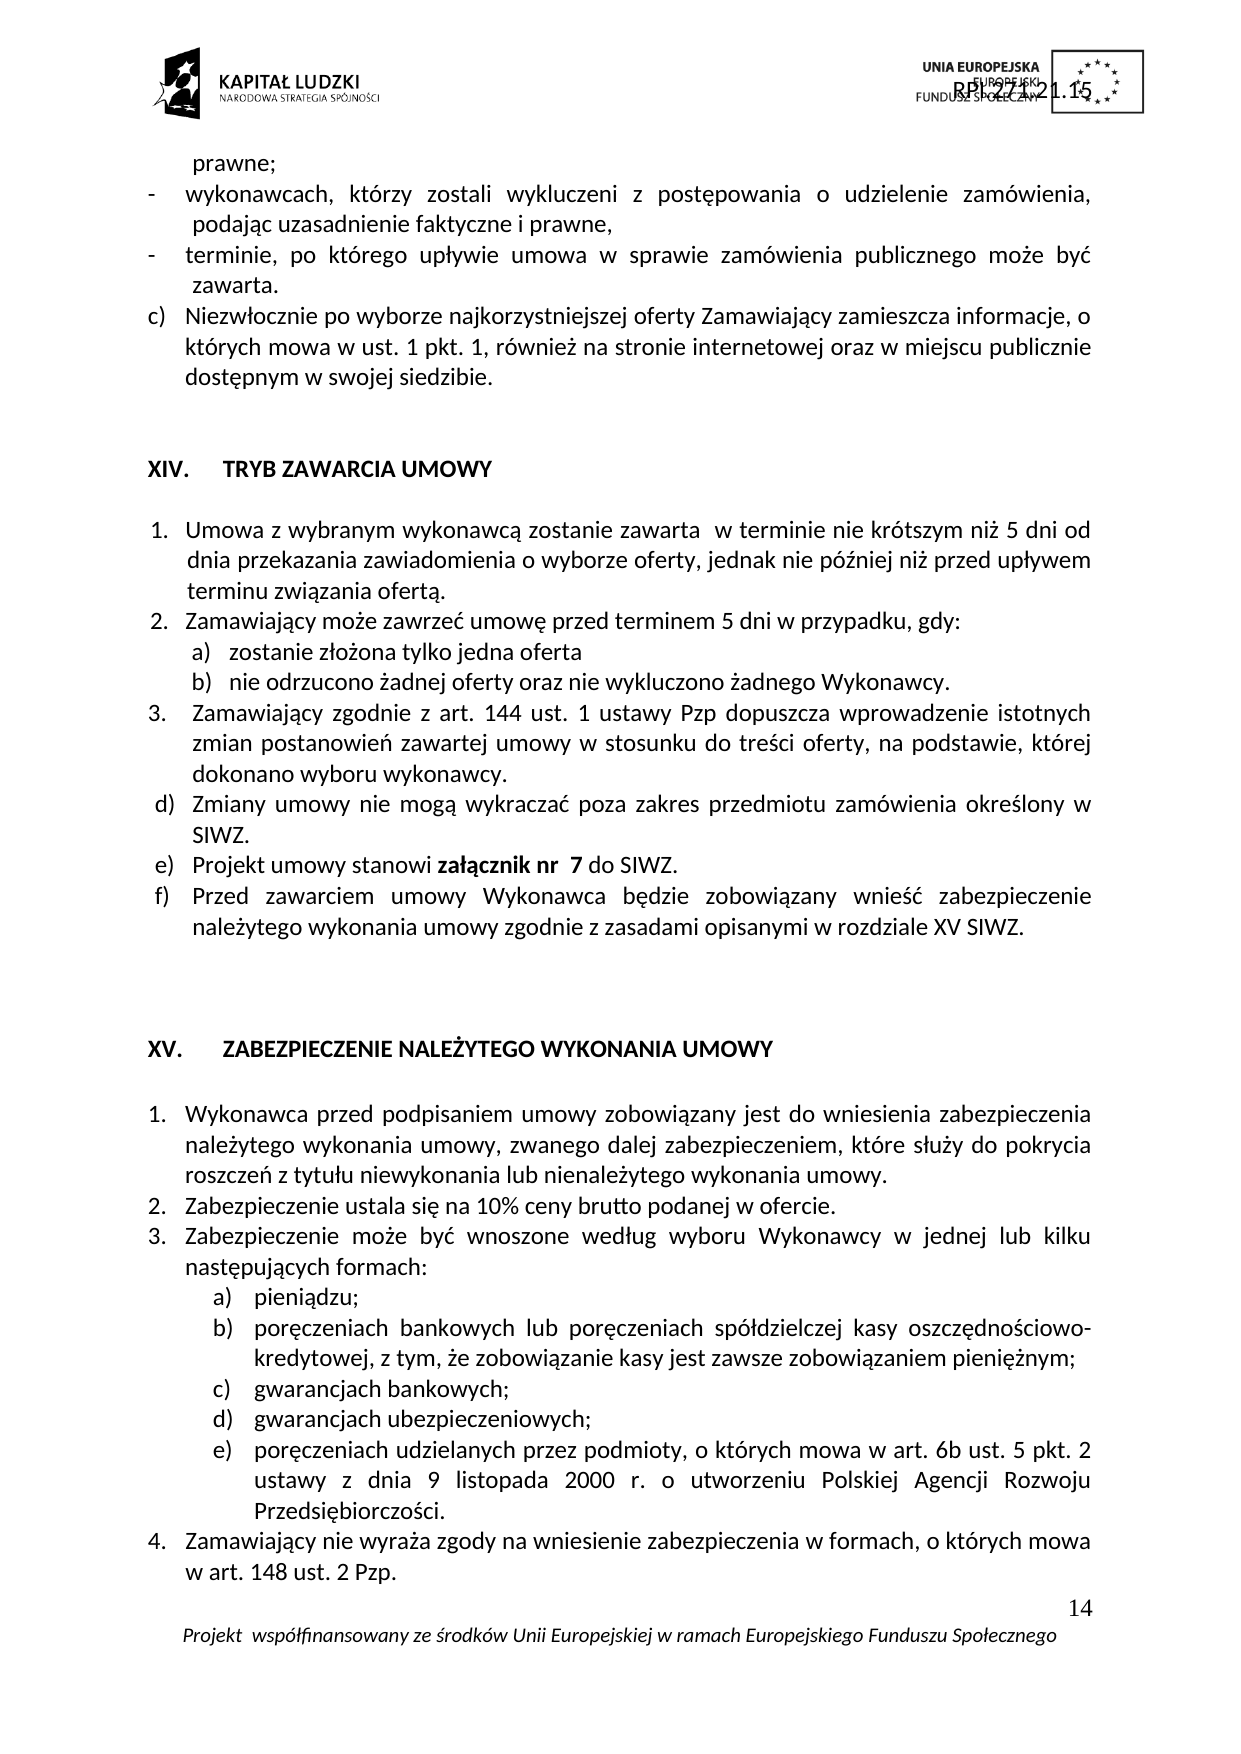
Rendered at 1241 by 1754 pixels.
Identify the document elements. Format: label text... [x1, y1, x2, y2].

list terminie, po którego upływie umowa w sprawie zamówienia publicznego może być zawarta. [148, 239, 1093, 300]
list Przed zawarciem umowy Wykonawca będzie zobowiązany wnieść zabezpieczenie należytego wykonania umowy zgodnie z zasadami opisanymi w rozdziale XV SIWZ. [154, 880, 1093, 941]
list gwarancjach ubezpieczeniowych; [213, 1403, 1093, 1434]
list poręczeniach bankowych lub poręczeniach spółdzielczej kasy oszczędnościowo- kredytowej, z tym, że zobowiązanie kasy jest zawsze zobowiązaniem pieniężnym; [213, 1312, 1093, 1373]
list zostanie złożona tylko jedna oferta [191, 636, 1093, 666]
list nie odrzucono żadnej oferty oraz nie wykluczono żadnego Wykonawcy. [191, 666, 1093, 697]
list Zamawiający nie wyraża zgody na wniesienie zabezpieczenia w formach, o których mowa w art. 148 ust. 2 Pzp. [148, 1526, 1093, 1587]
list Wykonawca przed podpisaniem umowy zobowiązany jest do wniesienia zabezpieczenia należytego wykonania umowy, zwanego dalej zabezpieczeniem, które służy do pokrycia roszczeń z tytułu niewykonania lub nienależytego wykonania umowy. [148, 1098, 1093, 1190]
picture [120, 11, 414, 155]
list Zabezpieczenie może być wnoszone według wyboru Wykonawcy w jednej lub kilku następujących formach: [148, 1220, 1093, 1281]
list Zamawiający może zawrzeć umowę przed terminem 5 dni w przypadku, gdy: [150, 605, 1093, 636]
list Umowa z wybranym wykonawcą zostanie zawarta w terminie nie krótszym niż 5 dni od dnia przekazania zawiadomienia o wyborze oferty, jednak nie później niż przed upływem terminu związania ofertą. [150, 514, 1093, 605]
list pieniądzu; [213, 1281, 1093, 1312]
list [148, 148, 1093, 178]
list wykonawcach, którzy zostali wykluczeni z postępowania o udzielenie zamówienia, podając uzasadnienie faktyczne i prawne, [148, 178, 1093, 239]
list Niezwłocznie po wyborze najkorzystniejszej oferty Zamawiający zamieszcza informacje, o których mowa w ust. 1 pkt. 1, również na stronie internetowej oraz w miejscu publicznie dostępnym w swojej siedzibie. [148, 300, 1093, 392]
list Projekt umowy stanowi załącznik nr 7 do SIWZ. [154, 849, 1093, 880]
list poręczeniach udzielanych przez podmioty, o których mowa w art. 6b ust. 5 pkt. 2 ustawy z dnia 9 listopada 2000 r. o utworzeniu Polskiej Agencji Rozwoju Przedsiębiorczości. [213, 1434, 1093, 1526]
list Zmiany umowy nie mogą wykraczać poza zakres przedmiotu zamówienia określony w SIWZ. [154, 788, 1093, 849]
list TRYB ZAWARCIA UMOWY [148, 453, 1093, 483]
picture [897, 32, 1162, 131]
list gwarancjach bankowych; [213, 1373, 1093, 1403]
list Zabezpieczenie ustala się na 10% ceny brutto podanej w ofercie. [148, 1190, 1093, 1220]
subtitle ZABEZPIECZENIE NALEŻYTEGO WYKONANIA UMOWY [148, 1033, 1093, 1063]
list Zamawiający zgodnie z art. 144 ust. 1 ustawy Pzp dopuszcza wprowadzenie istotnych zmian postanowień zawartej umowy w stosunku do treści oferty, na podstawie, której dokonano wyboru wykonawcy. [148, 697, 1093, 788]
